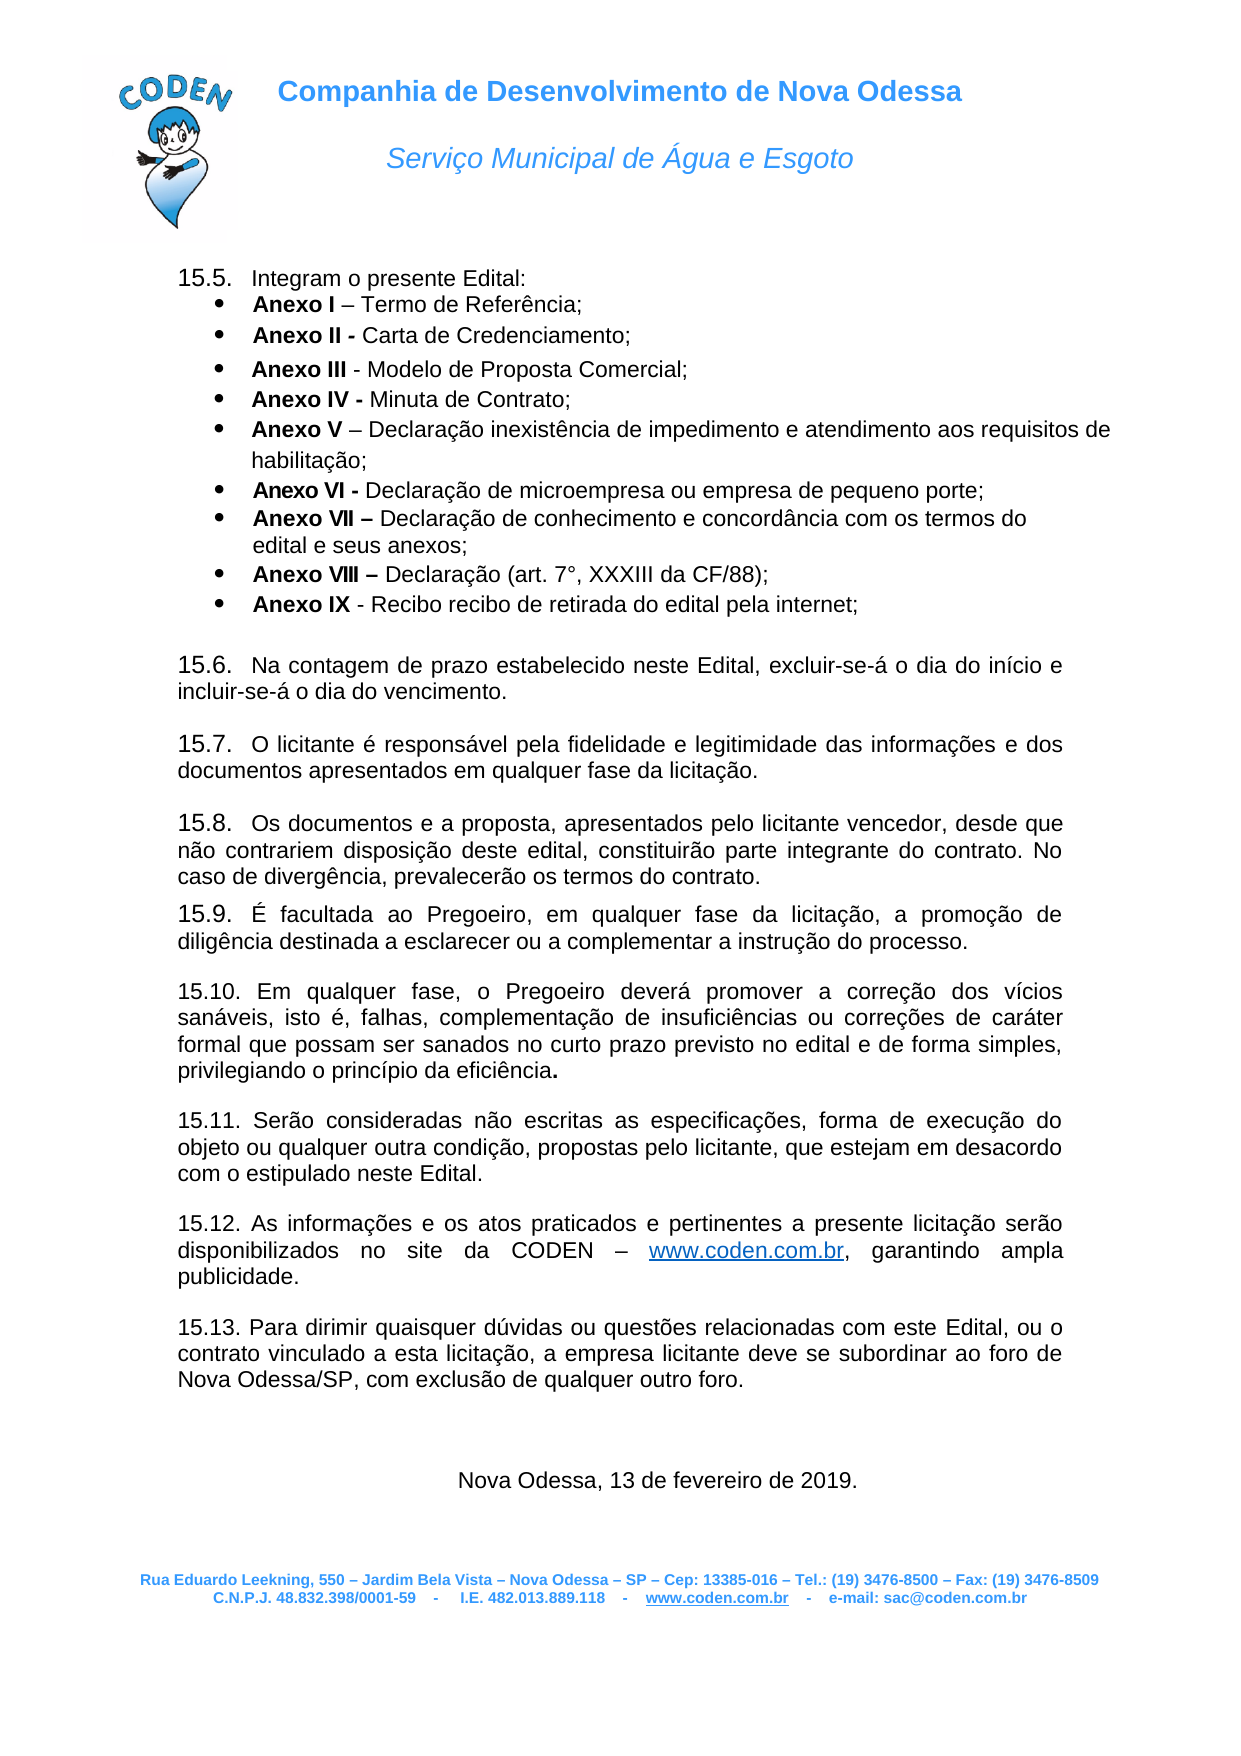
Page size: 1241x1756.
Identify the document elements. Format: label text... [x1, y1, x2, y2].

list Anexo IX - Recibo recibo de retirada do edital pela internet; [215, 588, 1138, 619]
list 15.11. Serão consideradas não escritas as especificações, forma de execução do objeto ou qualquer outra condição, propostas pelo licitante, que estejam em desacordo com o estipulado neste Edital. [177, 1107, 1063, 1186]
list Anexo III - Modelo de Proposta Comercial; [214, 353, 1138, 383]
list Anexo II - Carta de Credenciamento; [215, 322, 1064, 348]
list O licitante é responsável pela fidelidade e legitimidade das informações e dos documentos apresentados em qualquer fase da licitação. [177, 729, 1063, 784]
list Anexo VII – Declaração de conhecimento e concordância com os termos do edital e seus anexos; [215, 505, 1063, 558]
list Anexo VIII – Declaração (art. 7°, XXXIII da CF/88); [215, 558, 1138, 588]
list Anexo V – Declaração inexistência de impedimento e atendimento aos requisitos de habilitação; [214, 413, 1138, 474]
list Integram o presente Edital: [177, 262, 1138, 291]
text Nova Odessa, 13 de fevereiro de 2019. [177, 1467, 1138, 1493]
list Anexo IV - Minuta de Contrato; [214, 383, 1138, 413]
list Os documentos e a proposta, apresentados pelo licitante vencedor, desde que não contrariem disposição deste edital, constituirão parte integrante do contrato. No caso de divergência, prevalecerão os termos do contrato. [177, 808, 1063, 889]
list Na contagem de prazo estabelecido neste Edital, excluir-se-á o dia do início e incluir-se-á o dia do vencimento. [177, 649, 1064, 705]
list 15.10. Em qualquer fase, o Pregoeiro deverá promover a correção dos vícios sanáveis, isto é, falhas, complementação de insuficiências ou correções de caráter formal que possam ser sanados no curto prazo previsto no edital e de forma simples, privilegiando o princípio da eficiência. [177, 978, 1063, 1083]
list 15.13. Para dirimir quaisquer dúvidas ou questões relacionadas com este Edital, ou o contrato vinculado a esta licitação, a empresa licitante deve se subordinar ao foro de Nova Odessa/SP, com exclusão de qualquer outro foro. [177, 1313, 1063, 1392]
list É facultada ao Pregoeiro, em qualquer fase da licitação, a promoção de diligência destinada a esclarecer ou a complementar a instrução do processo. [177, 899, 1063, 954]
list Anexo VI - Declaração de microempresa ou empresa de pequeno porte; [215, 474, 1138, 505]
picture [81, 55, 270, 243]
list Anexo I – Termo de Referência; [215, 291, 1064, 318]
list 15.12. As informações e os atos praticados e pertinentes a presente licitação serão disponibilizados no site da CODEN – www.coden.com.br, garantindo ampla publicidade. [177, 1210, 1064, 1289]
